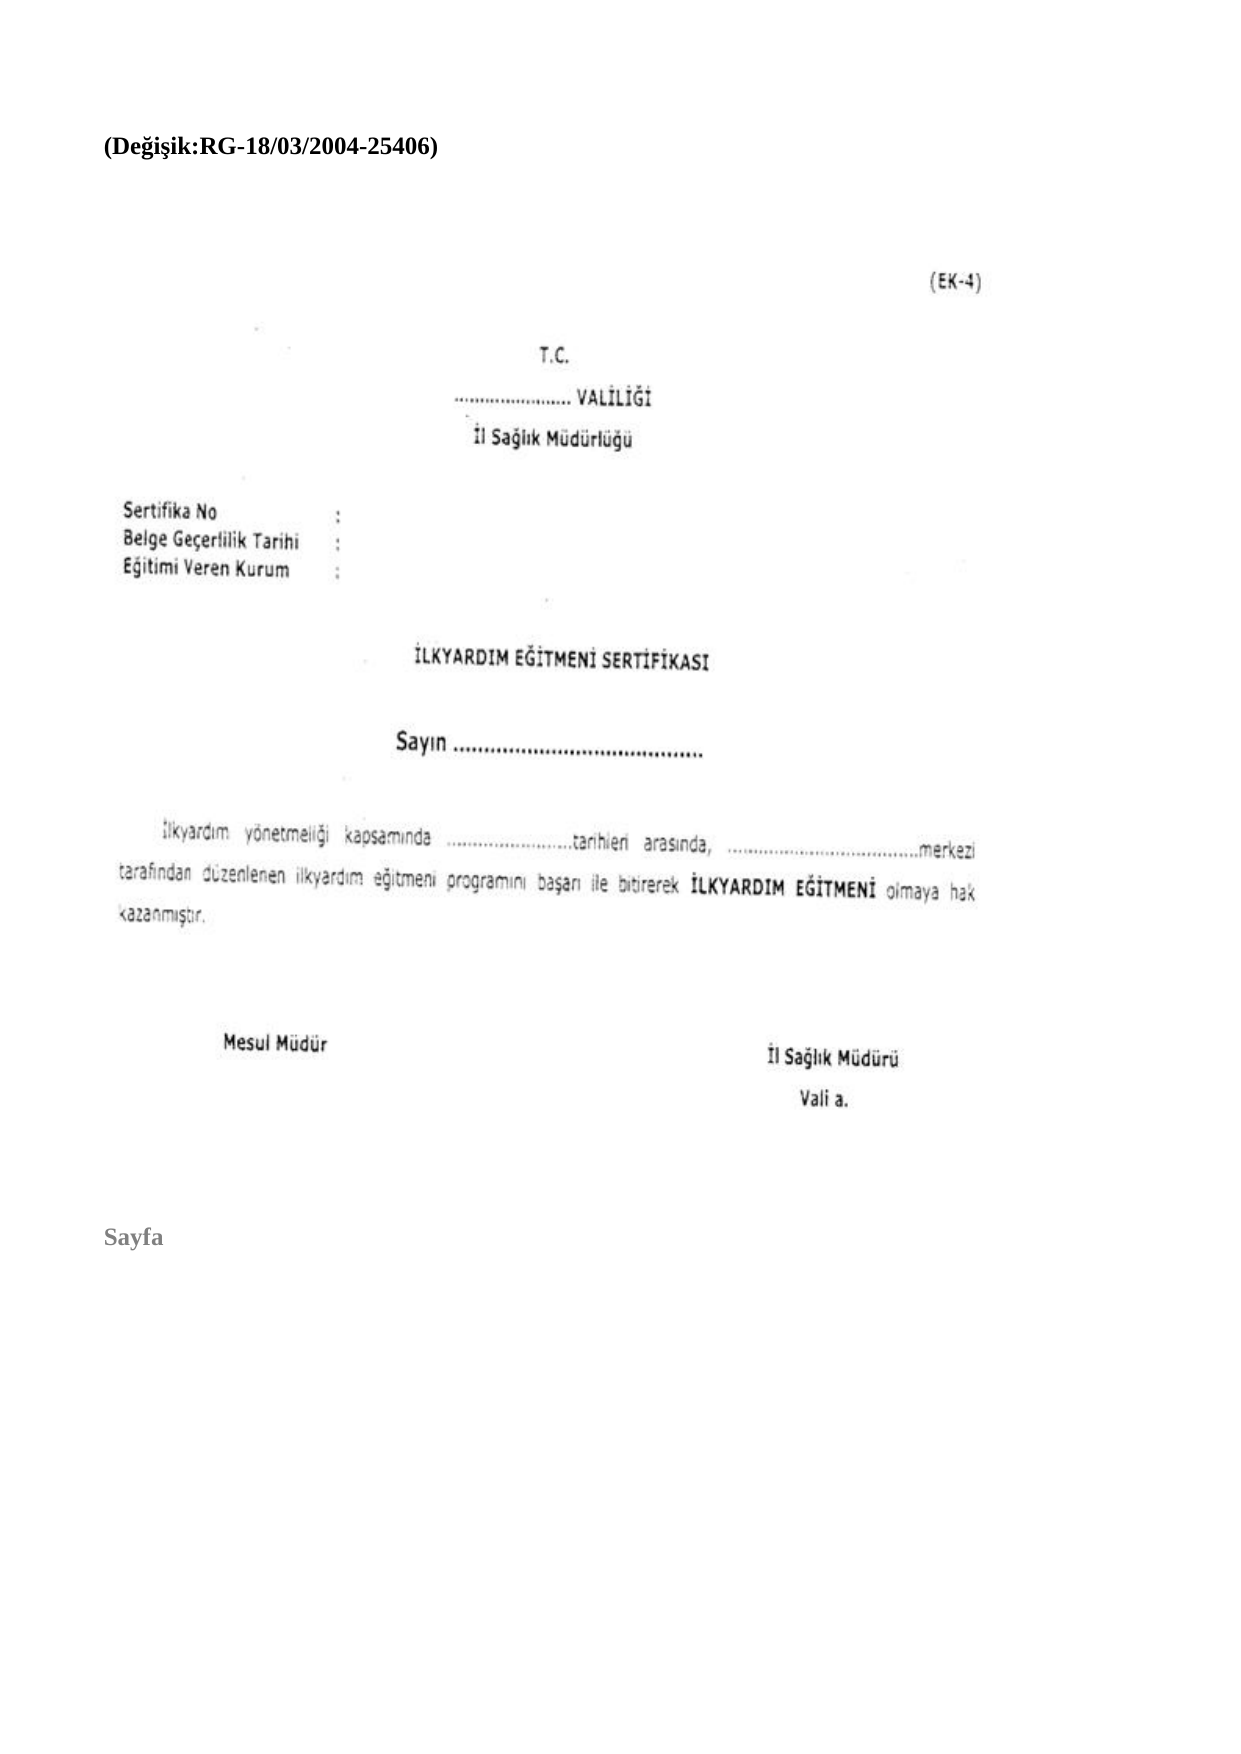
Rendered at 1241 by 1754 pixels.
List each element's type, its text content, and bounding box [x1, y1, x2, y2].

picture [103, 247, 994, 1135]
text (Değişik:RG-18/03/2004-25406) [103, 131, 1181, 160]
text Sayfa [103, 1222, 1181, 1251]
